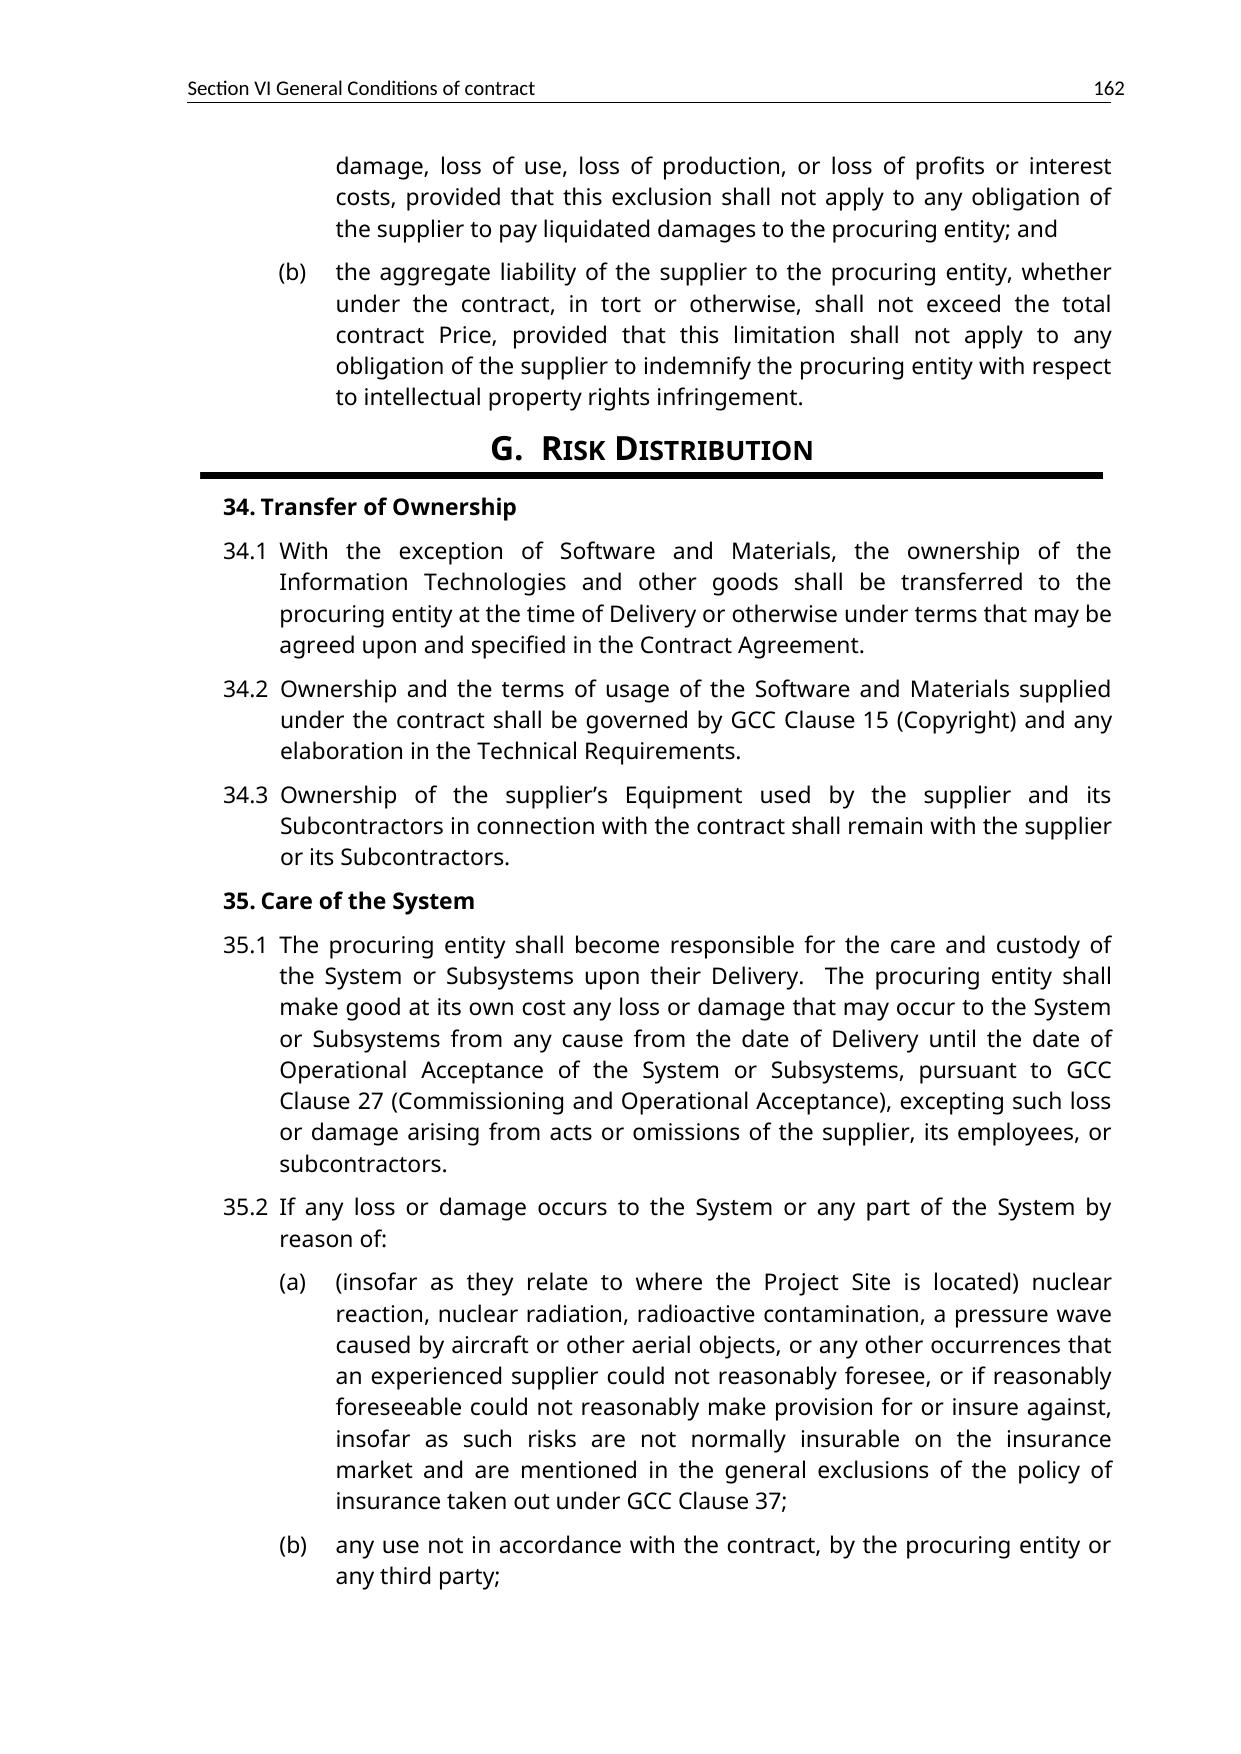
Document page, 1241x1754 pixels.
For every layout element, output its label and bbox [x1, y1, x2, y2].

table_cell [189, 150, 1140, 1604]
